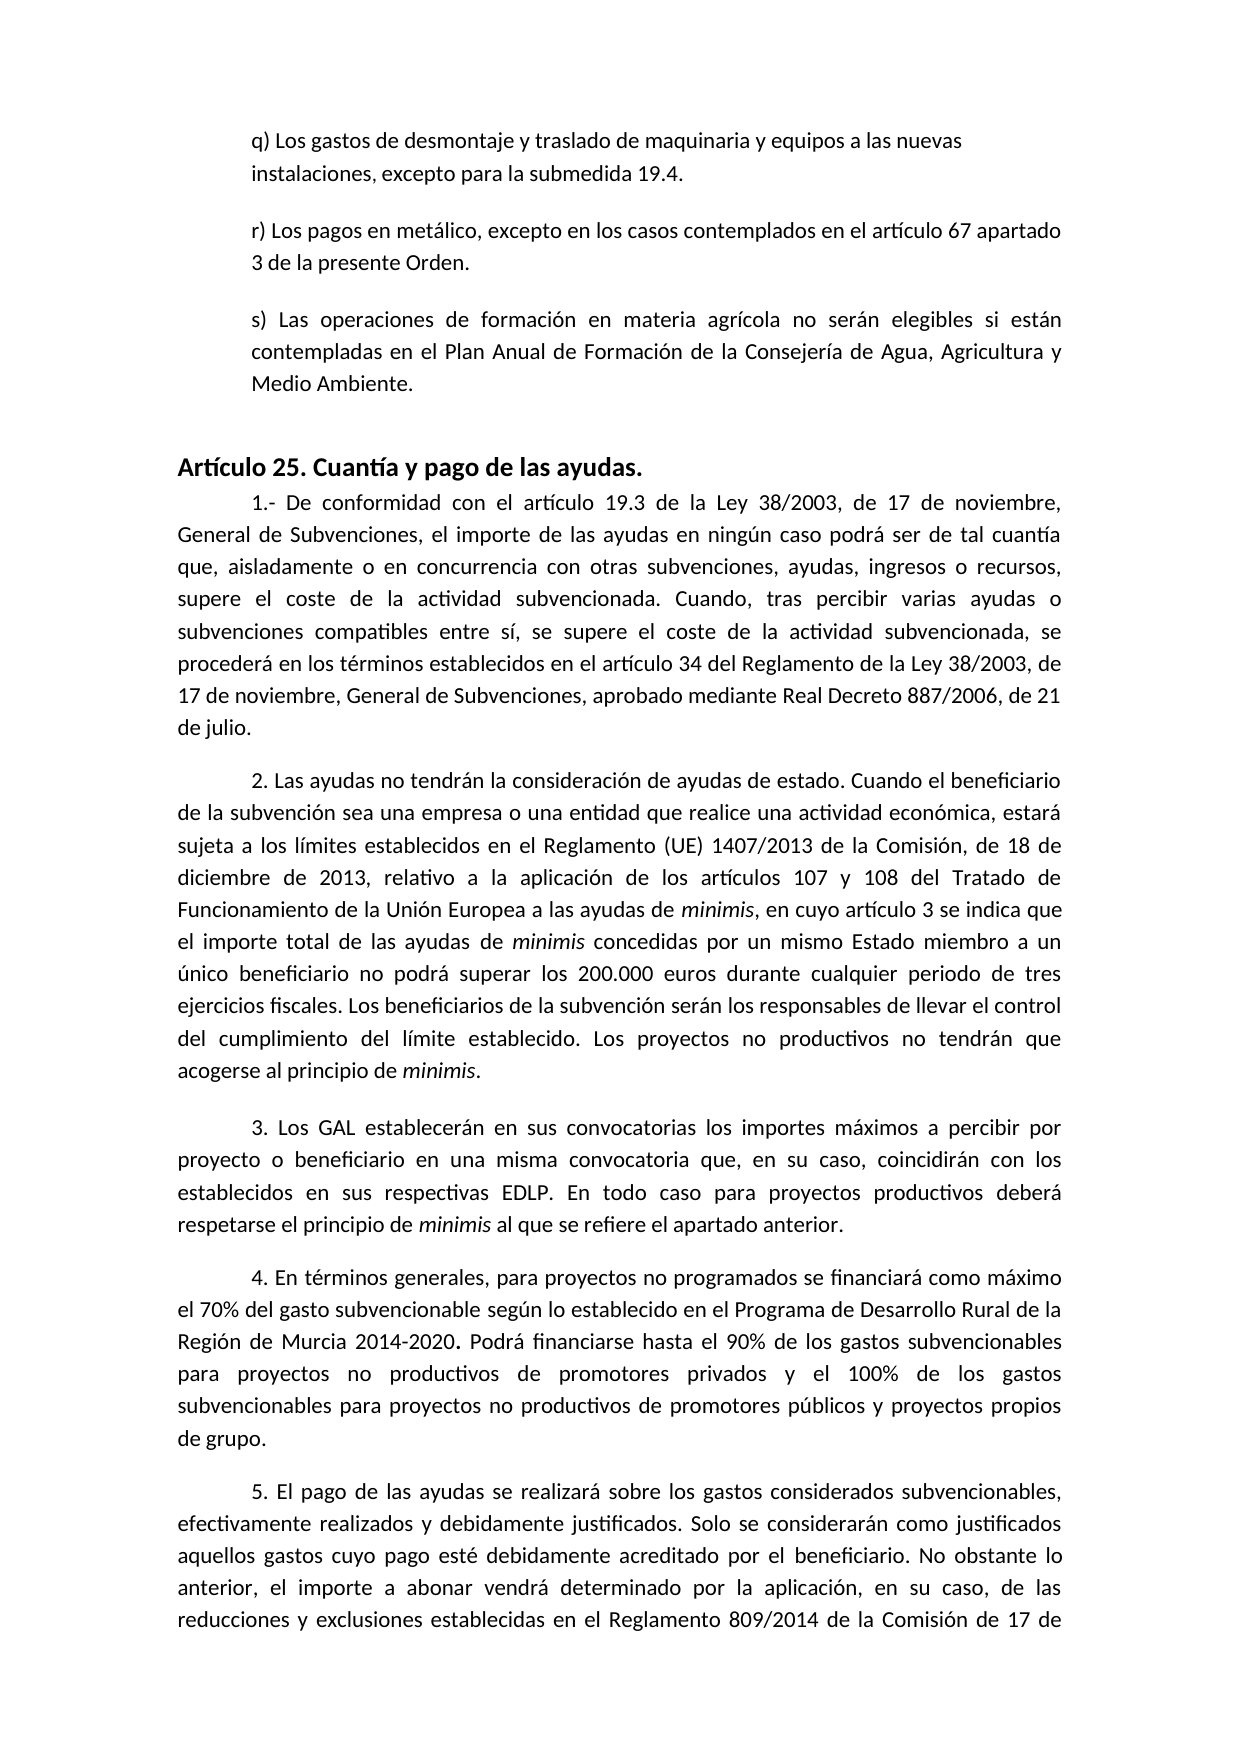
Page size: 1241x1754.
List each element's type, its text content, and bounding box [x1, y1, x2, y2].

text 4. En términos generales, para proyectos no programados se financiará como máximo el 70% del gasto subvencionable según lo establecido en el Programa de Desarrollo Rural de la Región de Murcia 2014-2020. Podrá financiarse hasta el 90% de los gastos subvencionables para proyectos no productivos de promotores privados y el 100% de los gastos subvencionables para proyectos no productivos de promotores públicos y proyectos propios de grupo. [177, 1263, 1063, 1452]
text 3. Los GAL establecerán en sus convocatorias los importes máximos a percibir por proyecto o beneficiario en una misma convocatoria que, en su caso, coincidirán con los establecidos en sus respectivas EDLP. En todo caso para proyectos productivos deberá respetarse el principio de minimis al que se refiere el apartado anterior. [177, 1113, 1063, 1238]
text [177, 1477, 1063, 1633]
text 2. Las ayudas no tendrán la consideración de ayudas de estado. Cuando el beneficiario de la subvención sea una empresa o una entidad que realice una actividad económica, estará sujeta a los límites establecidos en el Reglamento (UE) 1407/2013 de la Comisión, de 18 de diciembre de 2013, relativo a la aplicación de los artículos 107 y 108 del Tratado de Funcionamiento de la Unión Europea a las ayudas de minimis, en cuyo artículo 3 se indica que el importe total de las ayudas de minimis concedidas por un mismo Estado miembro a un único beneficiario no podrá superar los 200.000 euros durante cualquier periodo de tres ejercicios fiscales. Los beneficiarios de la subvención serán los responsables de llevar el control del cumplimiento del límite establecido. Los proyectos no productivos no tendrán que acogerse al principio de minimis. [177, 766, 1063, 1084]
text r) Los pagos en metálico, excepto en los casos contemplados en el artículo 67 apartado 3 de la presente Orden. [251, 216, 1063, 276]
text s) Las operaciones de formación en materia agrícola no serán elegibles si están contempladas en el Plan Anual de Formación de la Consejería de Agua, Agricultura y Medio Ambiente. [251, 305, 1063, 398]
text Artículo 25. Cuantía y pago de las ayudas. [177, 450, 1063, 483]
text q) Los gastos de desmontaje y traslado de maquinaria y equipos a las nuevas instalaciones, excepto para la submedida 19.4. [251, 126, 1063, 187]
text 1.- De conformidad con el artículo 19.3 de la Ley 38/2003, de 17 de noviembre, General de Subvenciones, el importe de las ayudas en ningún caso podrá ser de tal cuantía que, aisladamente o en concurrencia con otras subvenciones, ayudas, ingresos o recursos, supere el coste de la actividad subvencionada. Cuando, tras percibir varias ayudas o subvenciones compatibles entre sí, se supere el coste de la actividad subvencionada, se procederá en los términos establecidos en el artículo 34 del Reglamento de la Ley 38/2003, de 17 de noviembre, General de Subvenciones, aprobado mediante Real Decreto 887/2006, de 21 de julio. [177, 488, 1063, 741]
